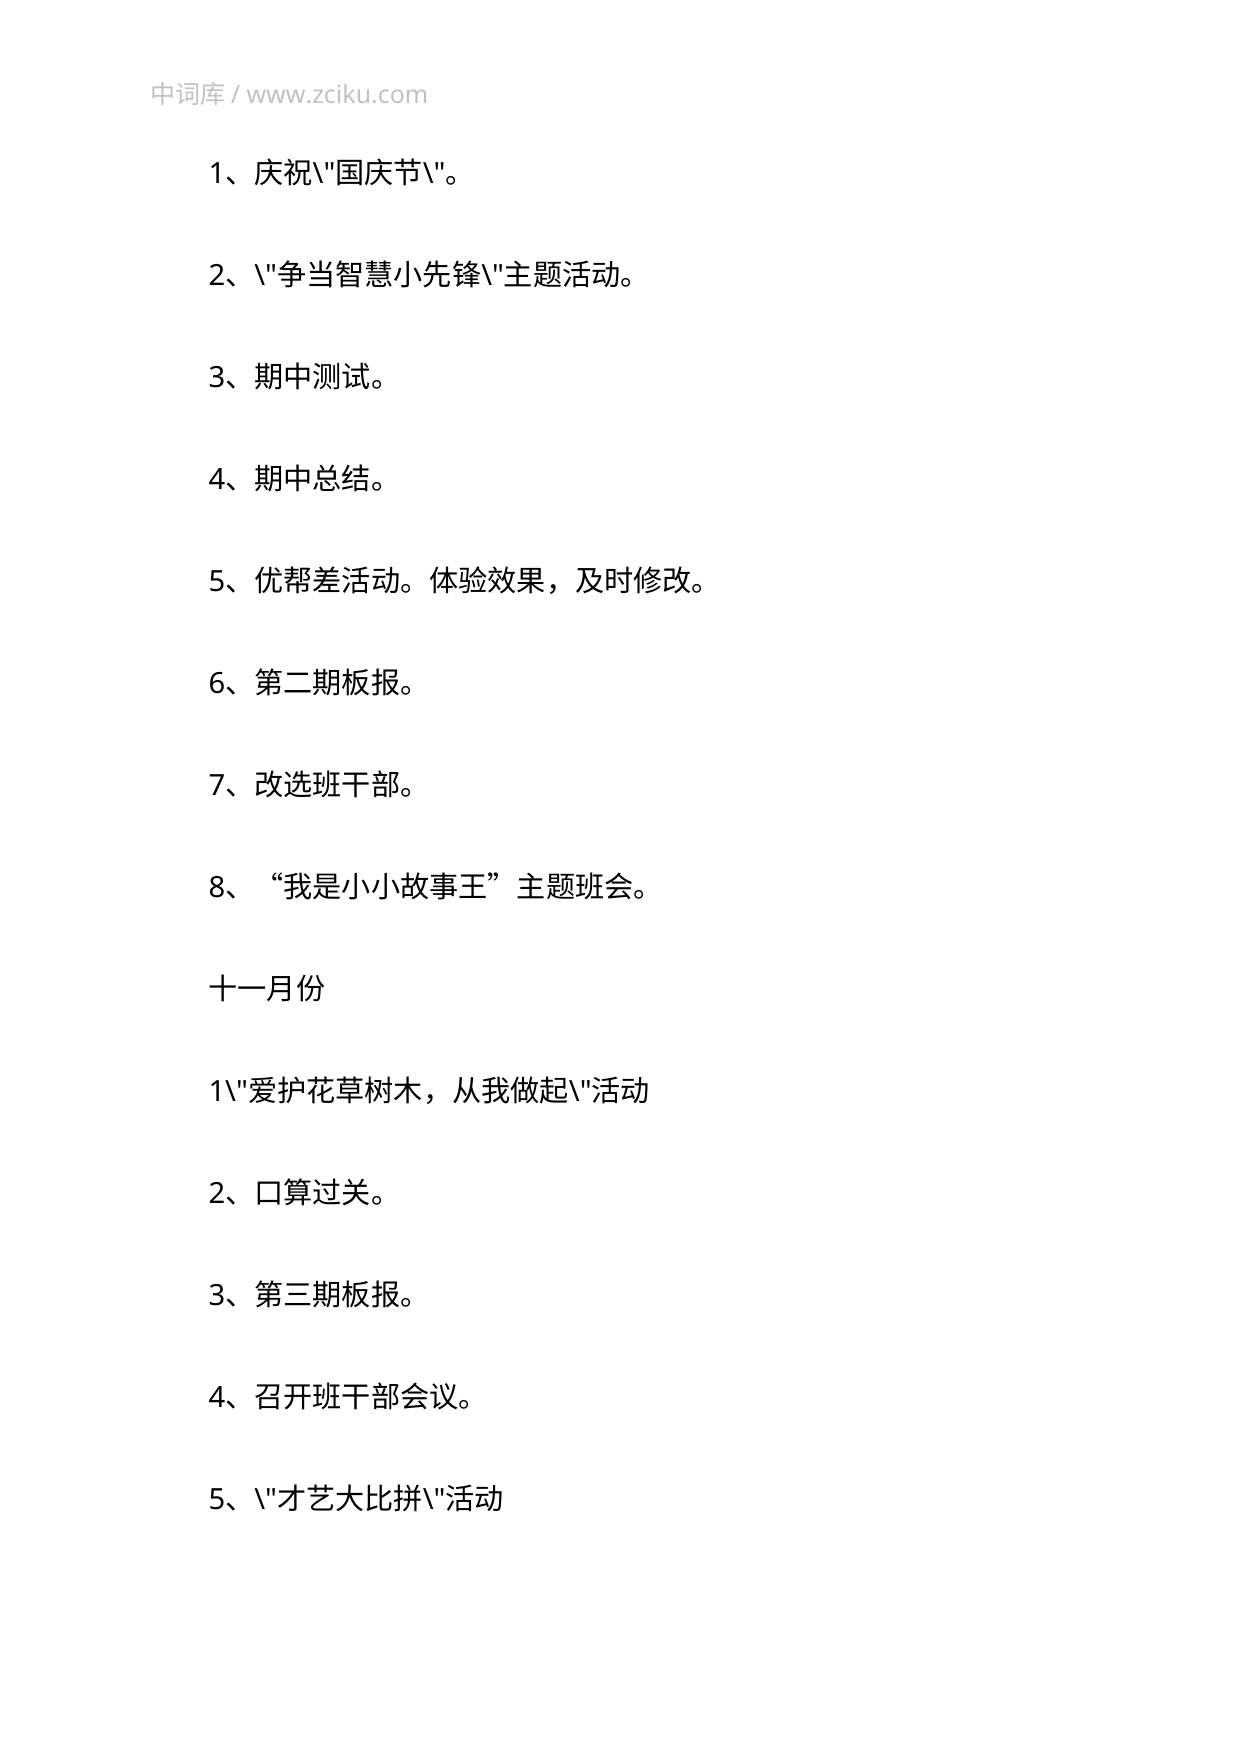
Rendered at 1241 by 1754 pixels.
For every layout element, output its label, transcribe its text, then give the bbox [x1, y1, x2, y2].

text 4、召开班干部会议。 [150, 1373, 1090, 1416]
text 8、“我是小小故事王”主题班会。 [150, 864, 1090, 906]
text 5、优帮差活动。体验效果，及时修改。 [150, 558, 1090, 600]
text 6、第二期板报。 [150, 660, 1090, 702]
text 4、期中总结。 [150, 456, 1090, 498]
text 3、期中测试。 [150, 354, 1090, 396]
text 1、庆祝\"国庆节\"。 [150, 150, 1090, 192]
text 十一月份 [150, 966, 1090, 1008]
text 1\"爱护花草树木，从我做起\"活动 [150, 1068, 1090, 1110]
text 3、第三期板报。 [150, 1272, 1090, 1314]
text 7、改选班干部。 [150, 762, 1090, 804]
text 5、\"才艺大比拼\"活动 [150, 1476, 1090, 1518]
text 2、口算过关。 [150, 1169, 1090, 1212]
text 2、\"争当智慧小先锋\"主题活动。 [150, 252, 1090, 294]
